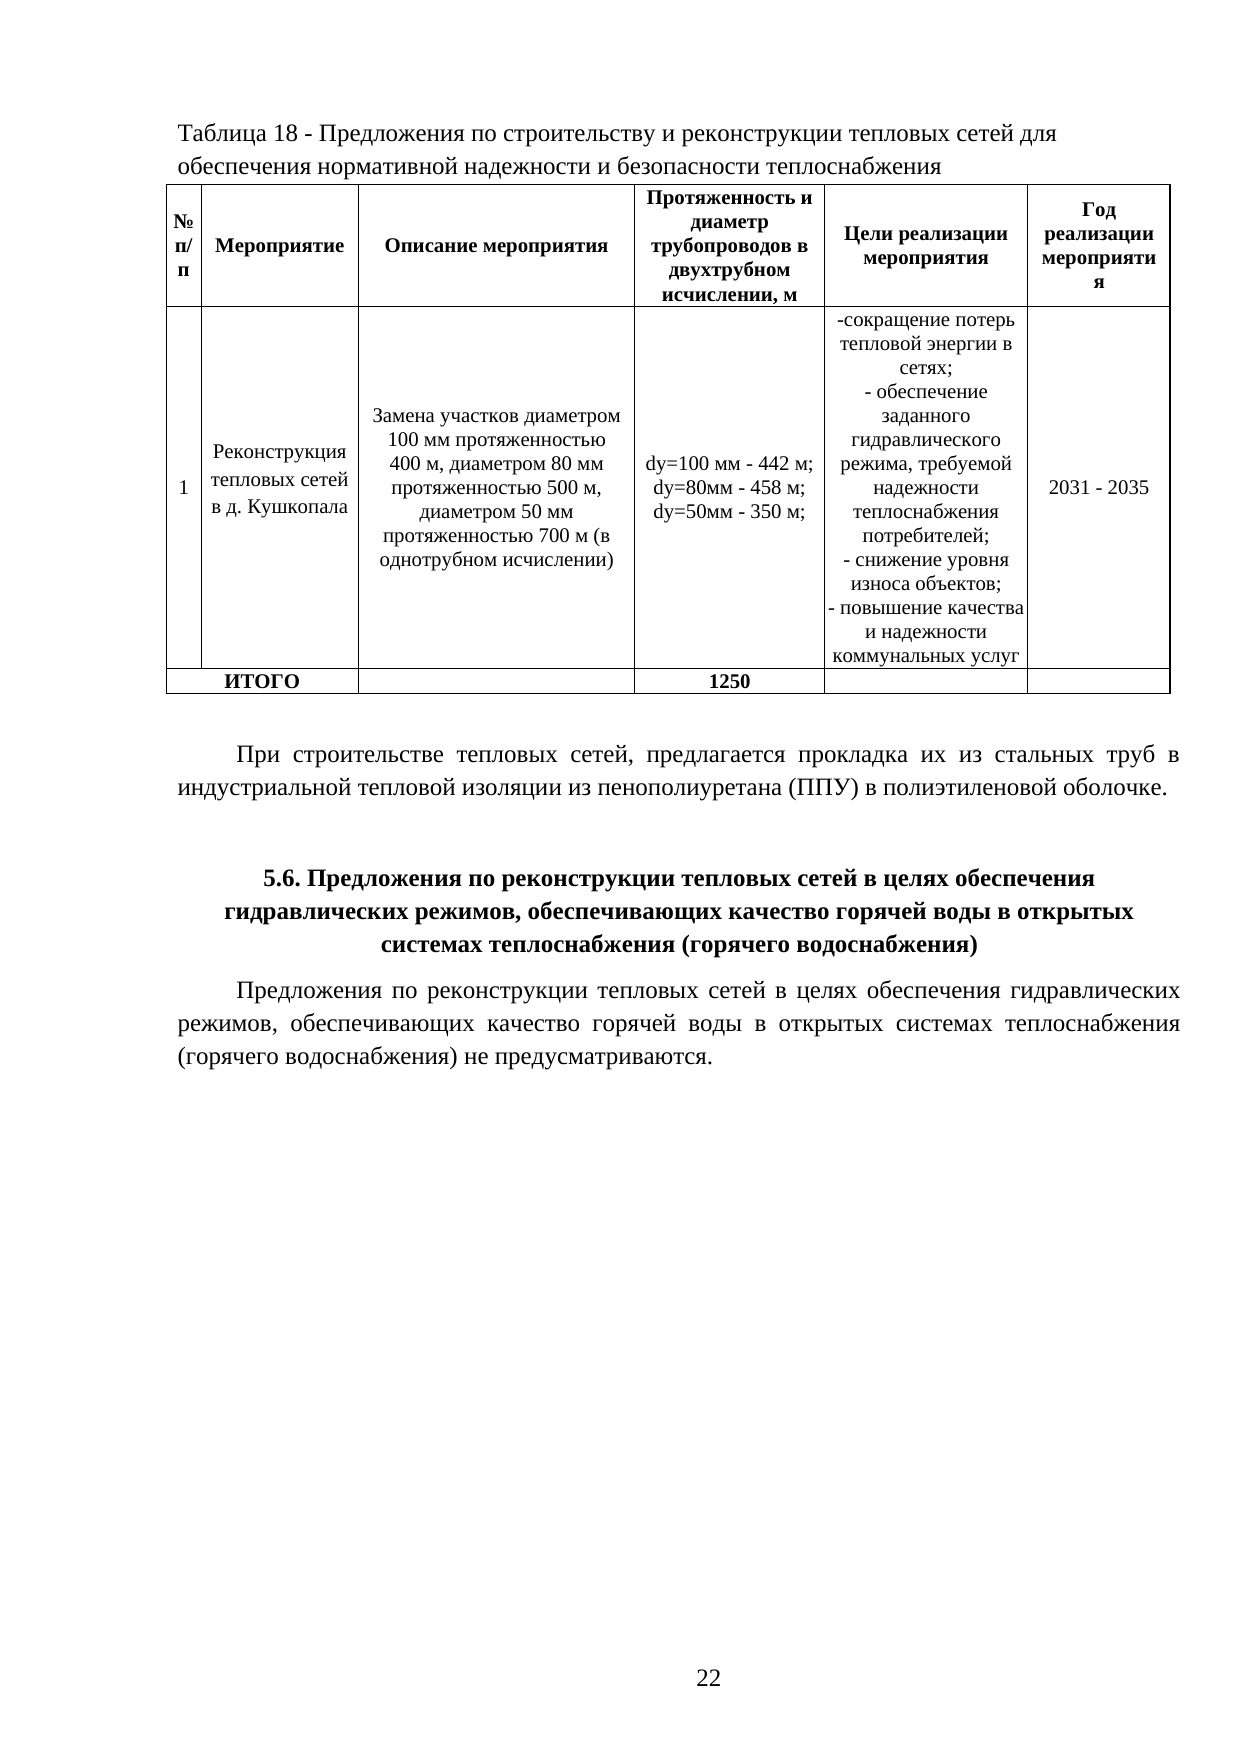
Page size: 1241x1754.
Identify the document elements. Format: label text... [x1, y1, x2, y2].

text 5.6. Предложения по реконструкции тепловых сетей в целях обеспечения гидравлических режимов, обеспечивающих качество горячей воды в открытых системах теплоснабжения (горячего водоснабжения) [177, 863, 1181, 958]
table_cell [825, 669, 1027, 693]
text При строительстве тепловых сетей, предлагается прокладка их из стальных труб в индустриальной тепловой изоляции из пенополиуретана (ППУ) в полиэтиленовой оболочке. [177, 739, 1181, 801]
table_cell Реконструкция тепловых сетей в д. Кушкопала [202, 307, 358, 667]
table_cell Замена участков диаметром 100 мм протяженностью 400 м, диаметром 80 мм протяженностью 500 м, диаметром 50 мм протяженностью 700 м (в однотрубном исчислении) [359, 307, 634, 667]
table_header Протяженность и диаметр трубопроводов в двухтрубном исчислении, м [635, 185, 824, 306]
table_cell dy=100 мм - 442 м; dy=80мм - 458 м; dy=50мм - 350 м; [635, 307, 824, 667]
table_header Описание мероприятия [359, 185, 634, 306]
table_cell [1028, 669, 1169, 693]
table_cell [359, 669, 634, 693]
table_cell -сокращение потерь тепловой энергии в сетях; - обеспечение заданного гидравлического режима, требуемой надежности теплоснабжения потребителей; - снижение уровня износа объектов; - повышение качества и надежности коммунальных услуг [825, 307, 1027, 667]
text Предложения по реконструкции тепловых сетей в целях обеспечения гидравлических режимов, обеспечивающих качество горячей воды в открытых системах теплоснабжения (горячего водоснабжения) не предусматриваются. [177, 975, 1181, 1069]
text Таблица 18 - Предложения по строительству и реконструкции тепловых сетей для обеспечения нормативной надежности и безопасности теплоснабжения [177, 118, 1181, 180]
table_cell 1 [167, 307, 201, 667]
table_header Мероприятие [202, 185, 358, 306]
table_cell 2031 - 2035 [1028, 307, 1169, 667]
table_header № п/п [167, 185, 201, 306]
table_cell 1250 [635, 669, 824, 693]
table_header Цели реализации мероприятия [825, 185, 1027, 306]
table_cell ИТОГО [167, 669, 358, 693]
table_header Год реализации мероприятия [1028, 185, 1169, 306]
